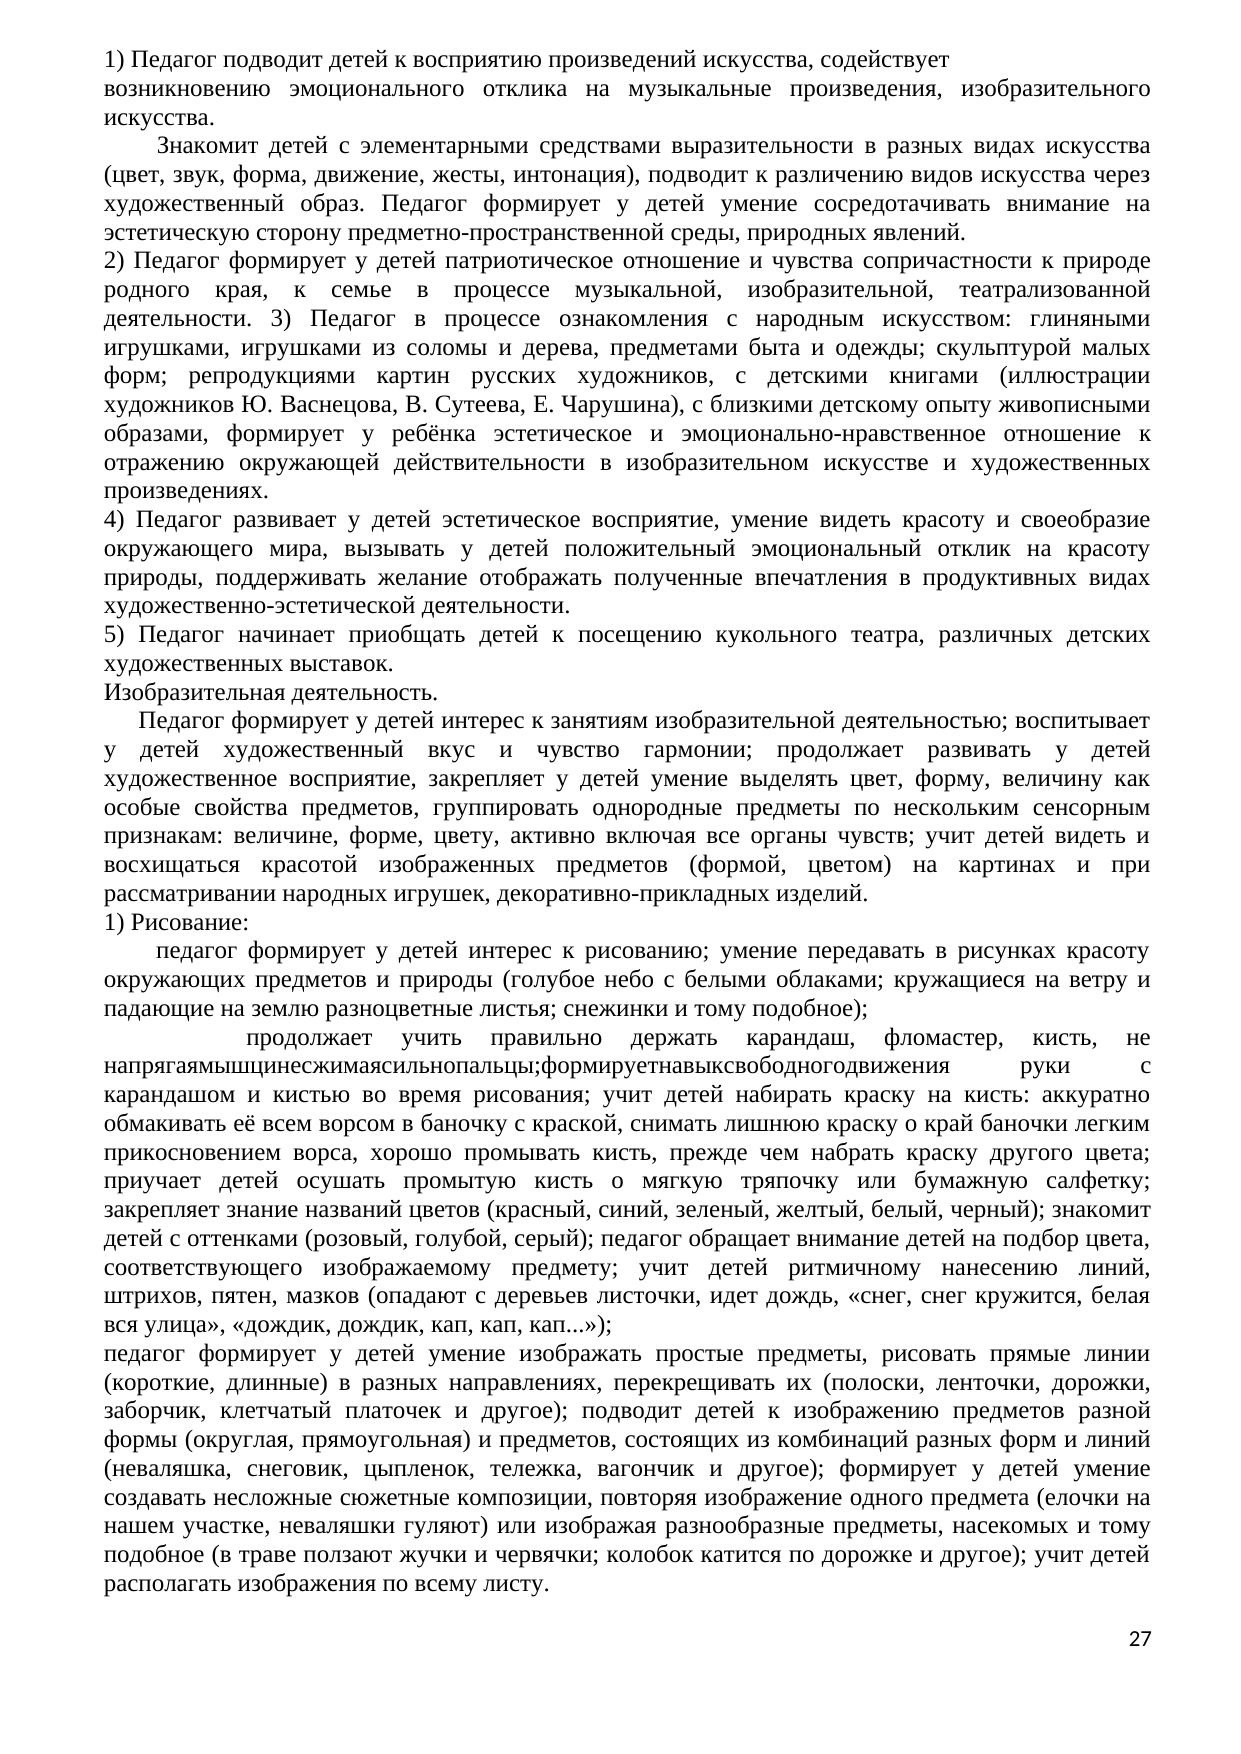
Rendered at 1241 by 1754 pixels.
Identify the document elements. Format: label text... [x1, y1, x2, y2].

text Педагог формирует у детей интерес к занятиям изобразительной деятельностью; воспитывает у детей художественный вкус и чувство гармонии; продолжает развивать у детей художественное восприятие, закрепляет у детей умение выделять цвет, форму, величину как особые свойства предметов, группировать однородные предметы по нескольким сенсорным признакам: величине, форме, цвету, активно включая все органы чувств; учит детей видеть и восхищаться красотой изображенных предметов (формой, цветом) на картинах и при рассматривании народных игрушек, декоративно-прикладных изделий. [103, 706, 1152, 907]
text 1) Педагог подводит детей к восприятию произведений искусства, содействует [103, 44, 1152, 73]
text 1) Рисование: [103, 907, 1152, 936]
text 5) Педагог начинает приобщать детей к посещению кукольного театра, различных детских художественных выставок. [103, 619, 1152, 677]
text педагог формирует у детей интерес к рисованию; умение передавать в рисунках красоту окружающих предметов и природы (голубое небо с белыми облаками; кружащиеся на ветру и падающие на землю разноцветные листья; снежинки и тому подобное); [103, 936, 1152, 1022]
text 4) Педагог развивает у детей эстетическое восприятие, умение видеть красоту и своеобразие окружающего мира, вызывать у детей положительный эмоциональный отклик на красоту природы, поддерживать желание отображать полученные впечатления в продуктивных видах художественно-эстетической деятельности. [103, 504, 1152, 619]
text Знакомит детей с элементарными средствами выразительности в разных видах искусства (цвет, звук, форма, движение, жесты, интонация), подводит к различению видов искусства через художественный образ. Педагог формирует у детей умение сосредотачивать внимание на эстетическую сторону предметно-пространственной среды, природных явлений. [103, 131, 1152, 246]
text Изобразительная деятельность. [103, 677, 1152, 706]
text продолжает учить правильно держать карандаш, фломастер, кисть, не напрягаямышцинесжимаясильнопальцы;формируетнавыксвободногодвижения руки с карандашом и кистью во время рисования; учит детей набирать краску на кисть: аккуратно обмакивать её всем ворсом в баночку с краской, снимать лишнюю краску о край баночки легким прикосновением ворса, хорошо промывать кисть, прежде чем набрать краску другого цвета; приучает детей осушать промытую кисть о мягкую тряпочку или бумажную салфетку; закрепляет знание названий цветов (красный, синий, зеленый, желтый, белый, черный); знакомит детей с оттенками (розовый, голубой, серый); педагог обращает внимание детей на подбор цвета, соответствующего изображаемому предмету; учит детей ритмичному нанесению линий, штрихов, пятен, мазков (опадают с деревьев листочки, идет дождь, «снег, снег кружится, белая вся улица», «дождик, дождик, кап, кап, кап...»); [103, 1022, 1152, 1338]
text 2) Педагог формирует у детей патриотическое отношение и чувства сопричастности к природе родного края, к семье в процессе музыкальной, изобразительной, театрализованной деятельности. 3) Педагог в процессе ознакомления с народным искусством: глиняными игрушками, игрушками из соломы и дерева, предметами быта и одежды; скульптурой малых форм; репродукциями картин русских художников, с детскими книгами (иллюстрации художников Ю. Васнецова, В. Сутеева, Е. Чарушина), с близкими детскому опыту живописными образами, формирует у ребёнка эстетическое и эмоционально-нравственное отношение к отражению окружающей действительности в изобразительном искусстве и художественных произведениях. [103, 246, 1152, 504]
text педагог формирует у детей умение изображать простые предметы, рисовать прямые линии (короткие, длинные) в разных направлениях, перекрещивать их (полоски, ленточки, дорожки, заборчик, клетчатый платочек и другое); подводит детей к изображению предметов разной формы (округлая, прямоугольная) и предметов, состоящих из комбинаций разных форм и линий (неваляшка, снеговик, цыпленок, тележка, вагончик и другое); формирует у детей умение создавать несложные сюжетные композиции, повторяя изображение одного предмета (елочки на нашем участке, неваляшки гуляют) или изображая разнообразные предметы, насекомых и тому подобное (в траве ползают жучки и червячки; колобок катится по дорожке и другое); учит детей располагать изображения по всему листу. [103, 1338, 1152, 1597]
text возникновению эмоционального отклика на музыкальные произведения, изобразительного искусства. [103, 73, 1152, 131]
